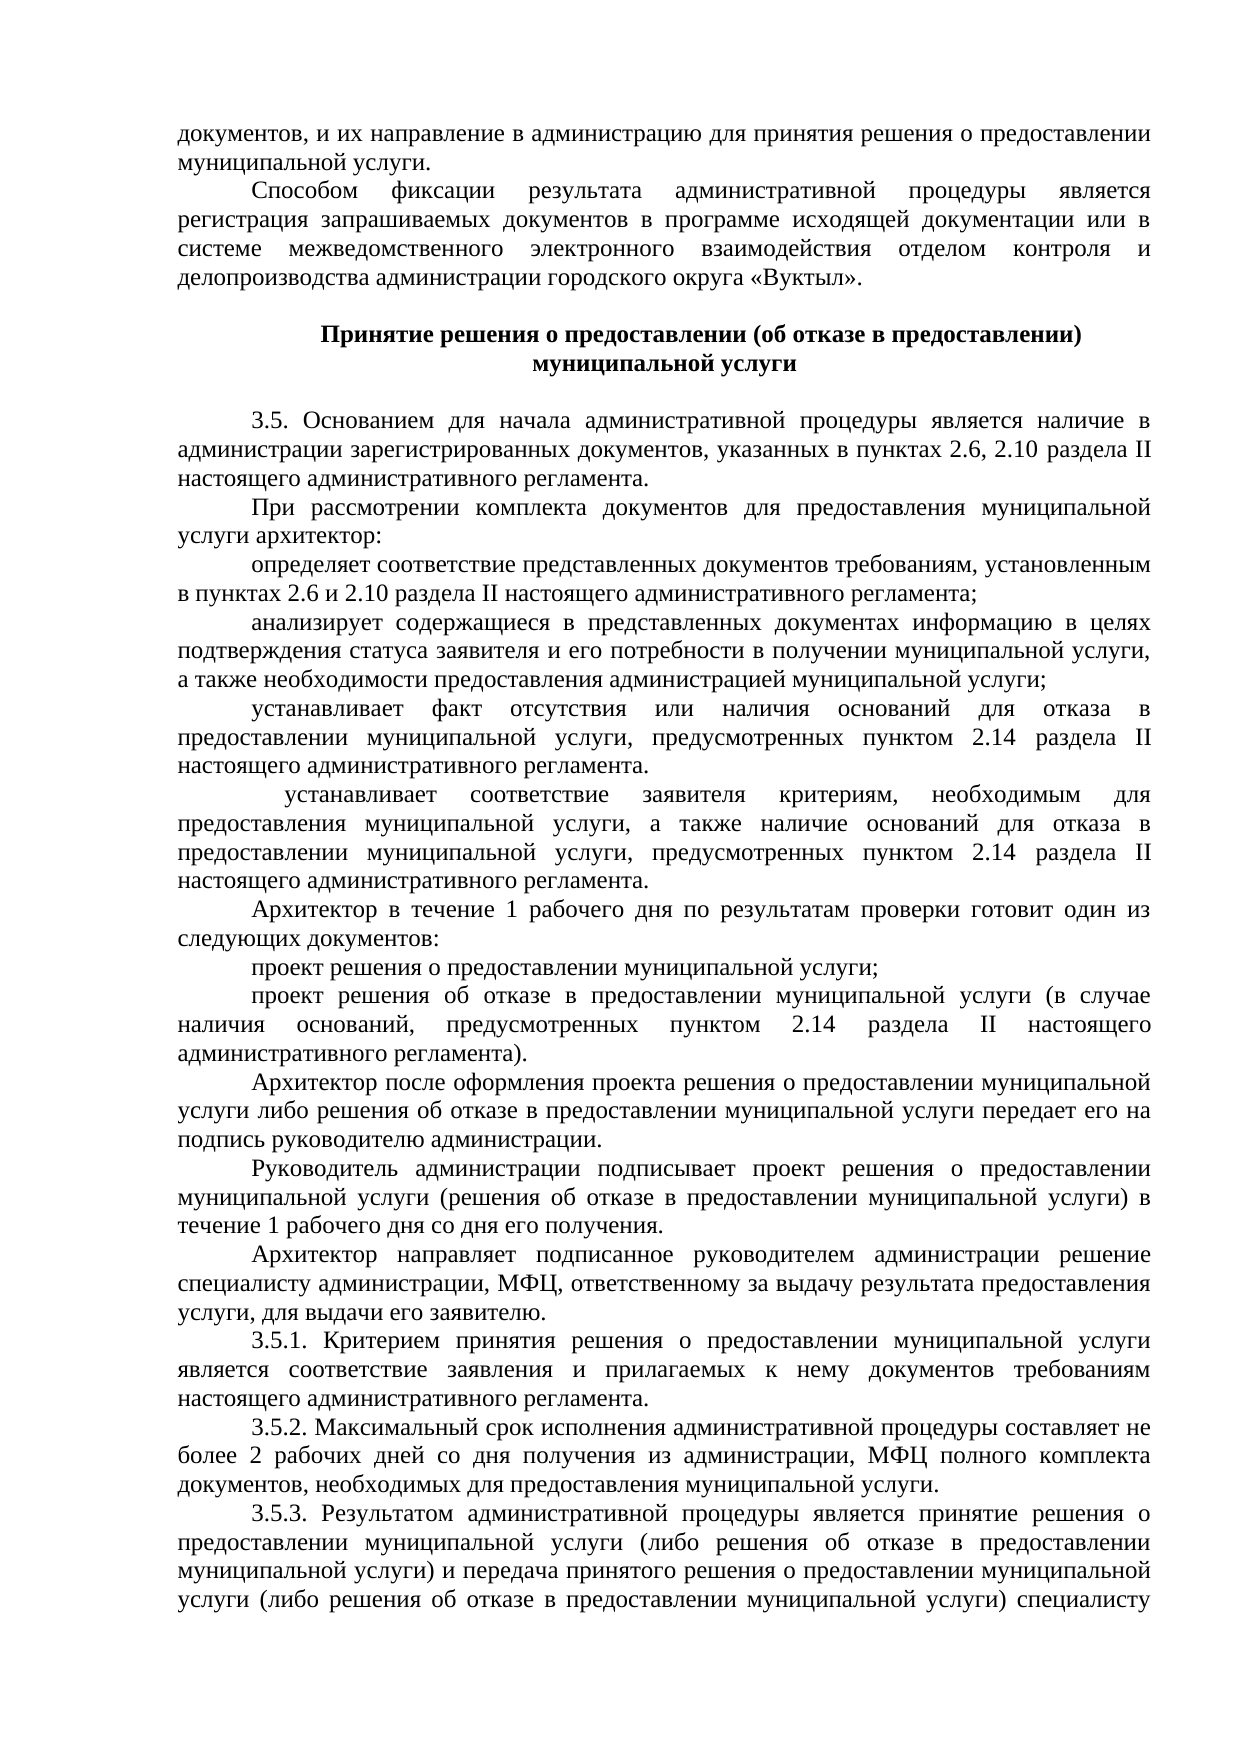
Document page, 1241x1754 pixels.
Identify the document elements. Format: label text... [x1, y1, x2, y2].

text Принятие решения о предоставлении (об отказе в предоставлении) муниципальной услуги [177, 319, 1152, 377]
text Архитектор после оформления проекта решения о предоставлении муниципальной услуги либо решения об отказе в предоставлении муниципальной услуги передает его на подпись руководителю администрации. [177, 1067, 1152, 1153]
text проект решения об отказе в предоставлении муниципальной услуги (в случае наличия оснований, предусмотренных пунктом 2.14 раздела II настоящего административного регламента). [177, 981, 1152, 1067]
text проект решения о предоставлении муниципальной услуги; [177, 952, 1152, 981]
text 3.5.2. Максимальный срок исполнения административной процедуры составляет не более 2 рабочих дней со дня получения из администрации, МФЦ полного комплекта документов, необходимых для предоставления муниципальной услуги. [177, 1412, 1152, 1498]
text 3.5.1. Критерием принятия решения о предоставлении муниципальной услуги является соответствие заявления и прилагаемых к нему документов требованиям настоящего административного регламента. [177, 1326, 1152, 1412]
text Архитектор направляет подписанное руководителем администрации решение специалисту администрации, МФЦ, ответственному за выдачу результата предоставления услуги, для выдачи его заявителю. [177, 1239, 1152, 1326]
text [177, 118, 1152, 176]
text устанавливает соответствие заявителя критериям, необходимым для предоставления муниципальной услуги, а также наличие оснований для отказа в предоставлении муниципальной услуги, предусмотренных пунктом 2.14 раздела II настоящего административного регламента. [177, 779, 1152, 894]
text 3.5. Основанием для начала административной процедуры является наличие в администрации зарегистрированных документов, указанных в пунктах 2.6, 2.10 раздела II настоящего административного регламента. [177, 406, 1152, 492]
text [177, 1498, 1152, 1613]
text устанавливает факт отсутствия или наличия оснований для отказа в предоставлении муниципальной услуги, предусмотренных пунктом 2.14 раздела II настоящего административного регламента. [177, 693, 1152, 779]
text анализирует содержащиеся в представленных документах информацию в целях подтверждения статуса заявителя и его потребности в получении муниципальной услуги, а также необходимости предоставления администрацией муниципальной услуги; [177, 607, 1152, 693]
text Способом фиксации результата административной процедуры является регистрация запрашиваемых документов в программе исходящей документации или в системе межведомственного электронного взаимодействия отделом контроля и делопроизводства администрации городского округа «Вуктыл». [177, 176, 1152, 291]
text При рассмотрении комплекта документов для предоставления муниципальной услуги архитектор: [177, 492, 1152, 549]
text Руководитель администрации подписывает проект решения о предоставлении муниципальной услуги (решения об отказе в предоставлении муниципальной услуги) в течение 1 рабочего дня со дня его получения. [177, 1153, 1152, 1239]
text определяет соответствие представленных документов требованиям, установленным в пунктах 2.6 и 2.10 раздела II настоящего административного регламента; [177, 549, 1152, 607]
text Архитектор в течение 1 рабочего дня по результатам проверки готовит один из следующих документов: [177, 894, 1152, 952]
